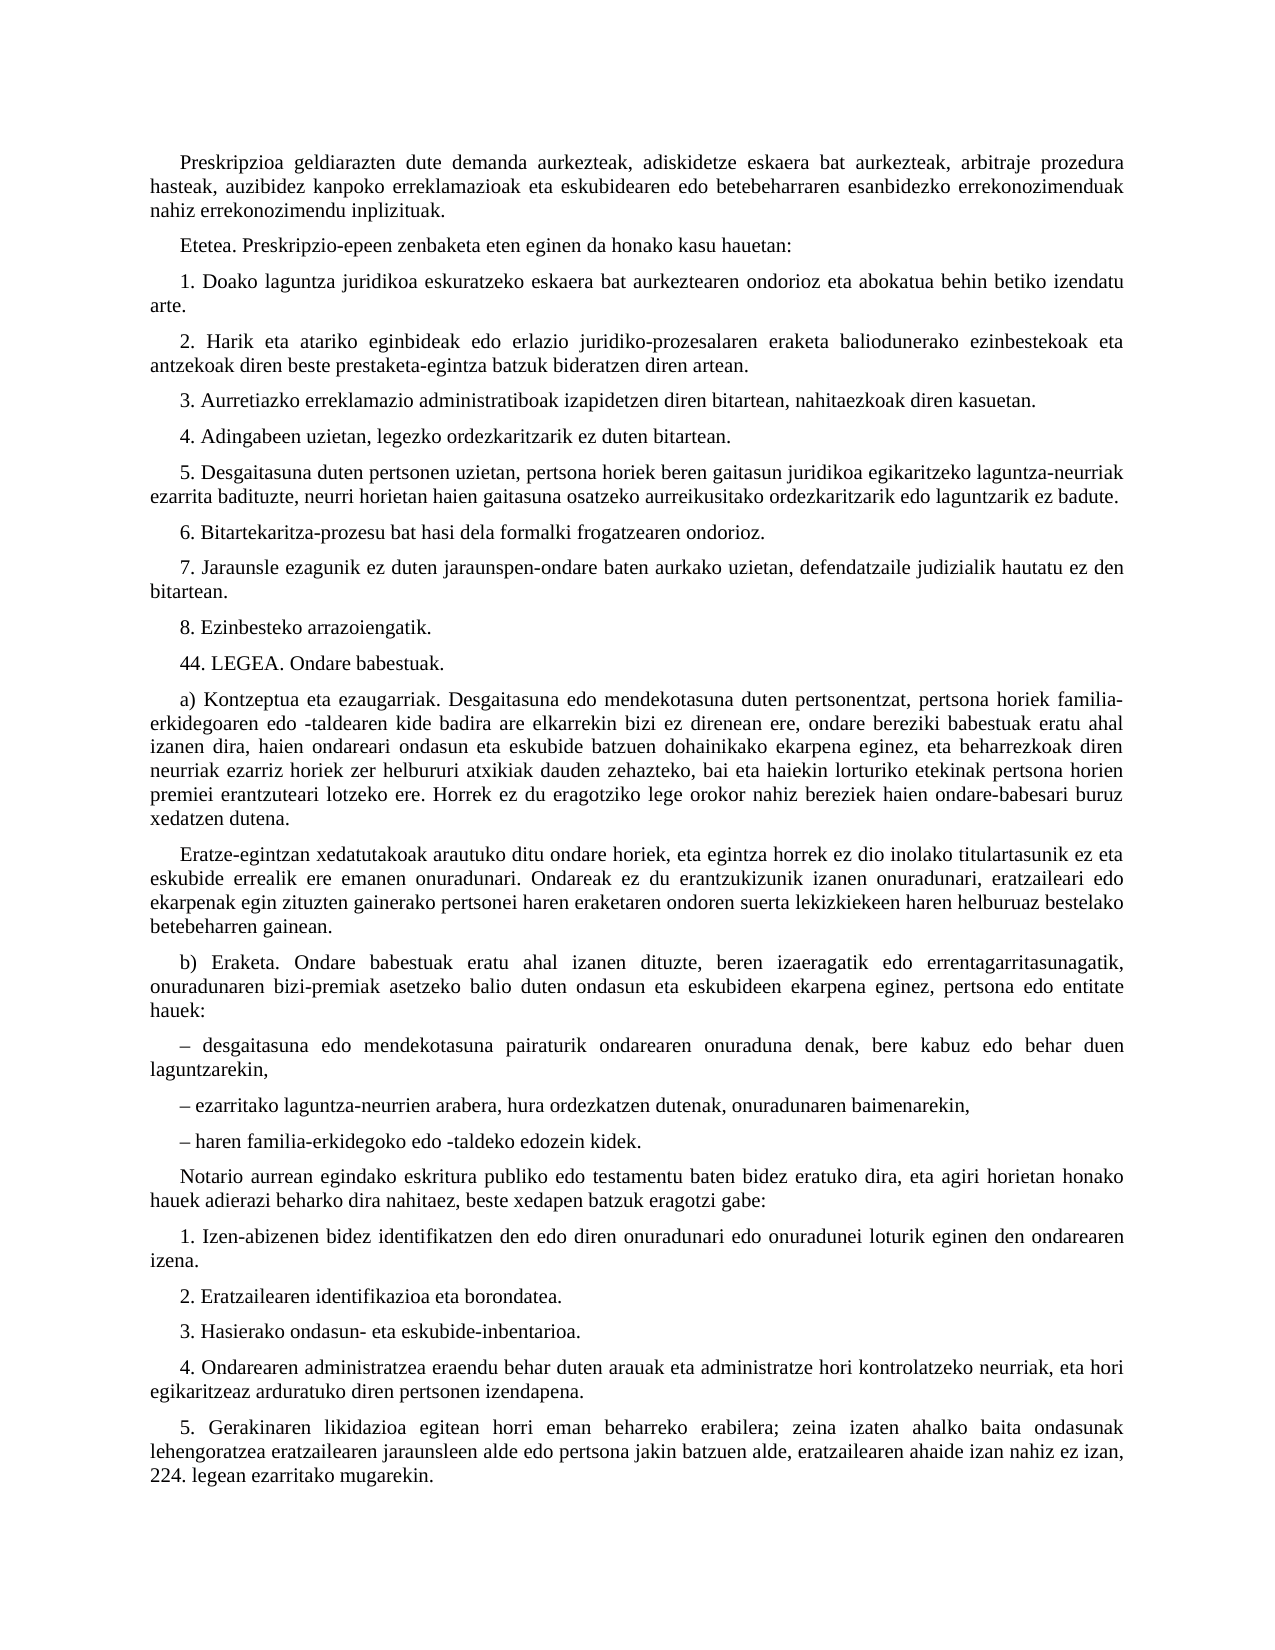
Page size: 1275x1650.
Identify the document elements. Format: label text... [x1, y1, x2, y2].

text – desgaitasuna edo mendekotasuna pairaturik ondarearen onuraduna denak, bere kabuz edo behar duen laguntzarekin, [150, 1033, 1125, 1081]
text b) Eraketa. Ondare babestuak eratu ahal izanen dituzte, beren izaeragatik edo errentagarritasunagatik, onuradunaren bizi-premiak asetzeko balio duten ondasun eta eskubideen ekarpena eginez, pertsona edo entitate hauek: [150, 950, 1125, 1022]
text – ezarritako laguntza-neurrien arabera, hura ordezkatzen dutenak, onuradunaren baimenarekin, [150, 1093, 1125, 1117]
text 7. Jaraunsle ezagunik ez duten jaraunspen-ondare baten aurkako uzietan, defendatzaile judizialik hautatu ez den bitartean. [150, 556, 1125, 603]
text 2. Harik eta atariko eginbideak edo erlazio juridiko-prozesalaren eraketa baliodunerako ezinbestekoak eta antzekoak diren beste prestaketa-egintza batzuk bideratzen diren artean. [150, 329, 1125, 377]
text 2. Eratzailearen identifikazioa eta borondatea. [150, 1284, 1125, 1308]
text 3. Aurretiazko erreklamazio administratiboak izapidetzen diren bitartean, nahitaezkoak diren kasuetan. [150, 389, 1125, 413]
text 3. Hasierako ondasun- eta eskubide-inbentarioa. [150, 1320, 1125, 1344]
text 4. Adingabeen uzietan, legezko ordezkaritzarik ez duten bitartean. [150, 424, 1125, 448]
text 44. LEGEA. Ondare babestuak. [150, 651, 1125, 675]
text 5. Gerakinaren likidazioa egitean horri eman beharreko erabilera; zeina izaten ahalko baita ondasunak lehengoratzea eratzailearen jaraunsleen alde edo pertsona jakin batzuen alde, eratzailearen ahaide izan nahiz ez izan, 224. legean ezarritako mugarekin. [150, 1415, 1125, 1487]
text 5. Desgaitasuna duten pertsonen uzietan, pertsona horiek beren gaitasun juridikoa egikaritzeko laguntza-neurriak ezarrita badituzte, neurri horietan haien gaitasuna osatzeko aurreikusitako ordezkaritzarik edo laguntzarik ez badute. [150, 460, 1125, 508]
text 1. Doako laguntza juridikoa eskuratzeko eskaera bat aurkeztearen ondorioz eta abokatua behin betiko izendatu arte. [150, 269, 1125, 317]
text 4. Ondarearen administratzea eraendu behar duten arauak eta administratze hori kontrolatzeko neurriak, eta hori egikaritzeaz arduratuko diren pertsonen izendapena. [150, 1356, 1125, 1403]
text 1. Izen-abizenen bidez identifikatzen den edo diren onuradunari edo onuradunei loturik eginen den ondarearen izena. [150, 1224, 1125, 1272]
text a) Kontzeptua eta ezaugarriak. Desgaitasuna edo mendekotasuna duten pertsonentzat, pertsona horiek familia-erkidegoaren edo -taldearen kide badira are elkarrekin bizi ez direnean ere, ondare bereziki babestuak eratu ahal izanen dira, haien ondareari ondasun eta eskubide batzuen dohainikako ekarpena eginez, eta beharrezkoak diren neurriak ezarriz horiek zer helbururi atxikiak dauden zehazteko, bai eta haiekin lorturiko etekinak pertsona horien premiei erantzuteari lotzeko ere. Horrek ez du eragotziko lege orokor nahiz bereziek haien ondare-babesari buruz xedatzen dutena. [150, 687, 1125, 831]
text 6. Bitartekaritza-prozesu bat hasi dela formalki frogatzearen ondorioz. [150, 520, 1125, 544]
text Notario aurrean egindako eskritura publiko edo testamentu baten bidez eratuko dira, eta agiri horietan honako hauek adierazi beharko dira nahitaez, beste xedapen batzuk eragotzi gabe: [150, 1165, 1125, 1213]
text Etetea. Preskripzio-epeen zenbaketa eten eginen da honako kasu hauetan: [150, 234, 1125, 258]
text Preskripzioa geldiarazten dute demanda aurkezteak, adiskidetze eskaera bat aurkezteak, arbitraje prozedura hasteak, auzibidez kanpoko erreklamazioak eta eskubidearen edo betebeharraren esanbidezko errekonozimenduak nahiz errekonozimendu inplizituak. [150, 150, 1125, 222]
text Eratze-egintzan xedatutakoak arautuko ditu ondare horiek, eta egintza horrek ez dio inolako titulartasunik ez eta eskubide errealik ere emanen onuradunari. Ondareak ez du erantzukizunik izanen onuradunari, eratzaileari edo ekarpenak egin zituzten gainerako pertsonei haren eraketaren ondoren suerta lekizkiekeen haren helburuaz bestelako betebeharren gainean. [150, 842, 1125, 938]
text – haren familia-erkidegoko edo -taldeko edozein kidek. [150, 1129, 1125, 1153]
text 8. Ezinbesteko arrazoiengatik. [150, 615, 1125, 639]
